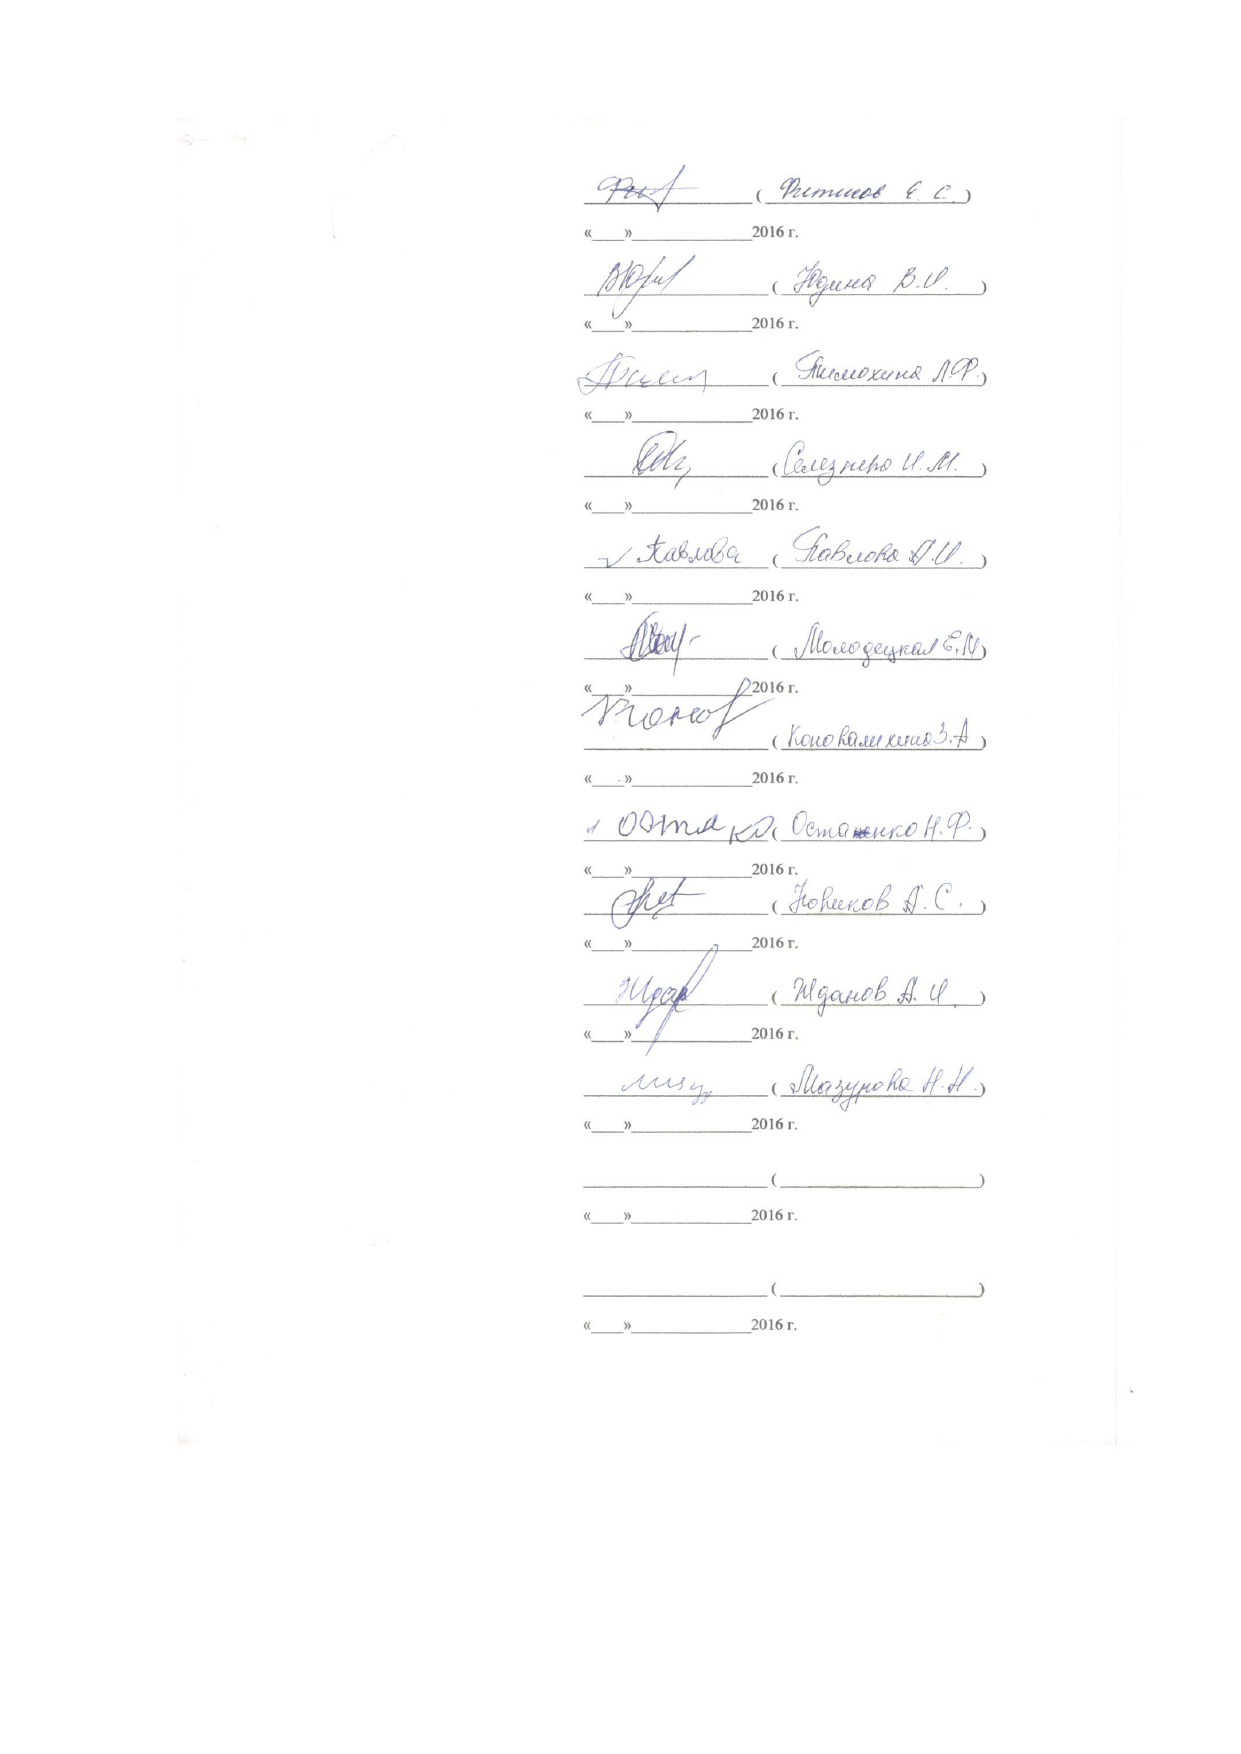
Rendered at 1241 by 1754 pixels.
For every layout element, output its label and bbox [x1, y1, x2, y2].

picture [177, 118, 1152, 1459]
